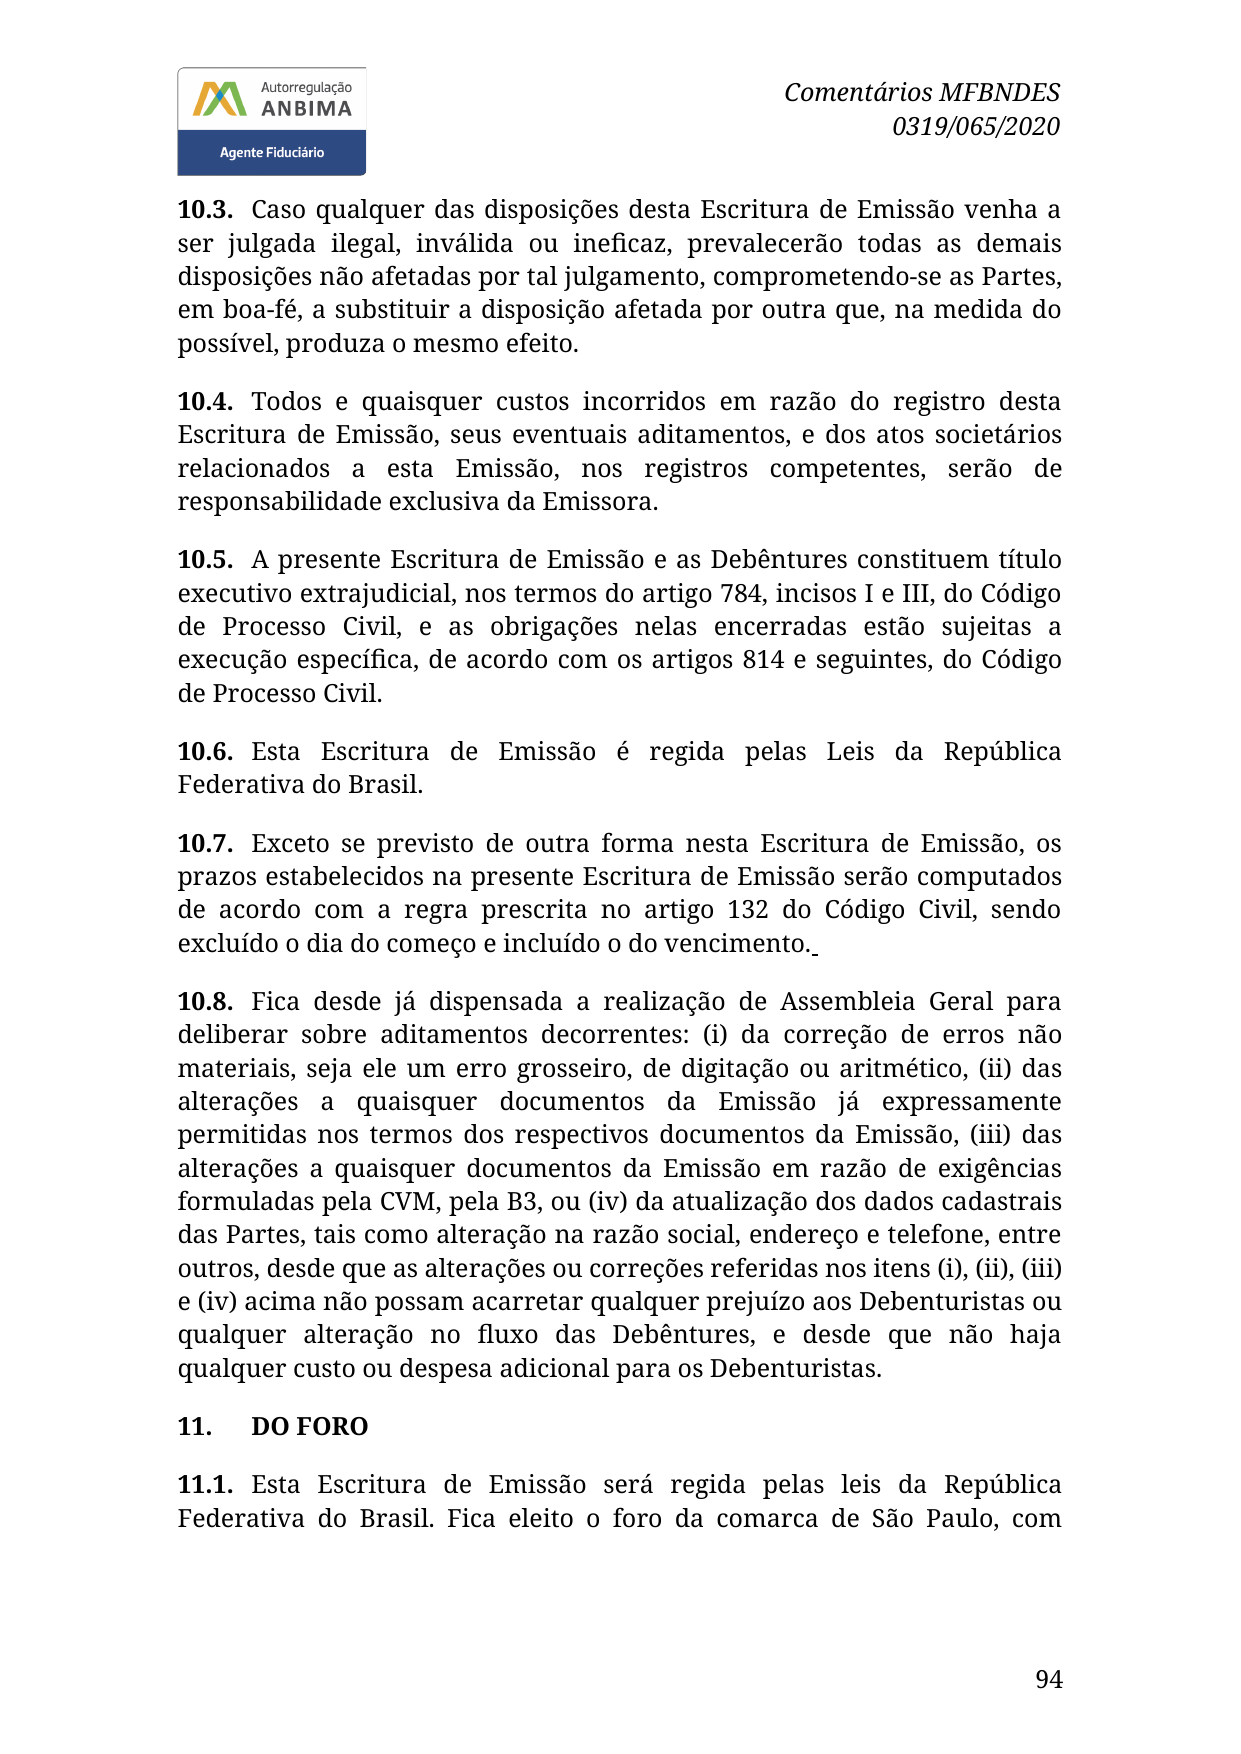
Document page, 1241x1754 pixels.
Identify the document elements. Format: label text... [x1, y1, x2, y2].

list A presente Escritura de Emissão e as Debêntures constituem título executivo extrajudicial, nos termos do artigo 784, incisos I e III, do Código de Processo Civil, e as obrigações nelas encerradas estão sujeitas a execução específica, de acordo com os artigos 814 e seguintes, do Código de Processo Civil. [177, 542, 1063, 709]
picture [177, 67, 367, 176]
list Esta Escritura de Emissão é regida pelas Leis da República Federativa do Brasil. [177, 734, 1063, 800]
list DO FORO [177, 1409, 1063, 1442]
list Exceto se previsto de outra forma nesta Escritura de Emissão, os prazos estabelecidos na presente Escritura de Emissão serão computados de acordo com a regra prescrita no artigo 132 do Código Civil, sendo excluído o dia do começo e incluído o do vencimento. [177, 825, 1063, 959]
list Todos e quaisquer custos incorridos em razão do registro desta Escritura de Emissão, seus eventuais aditamentos, e dos atos societários relacionados a esta Emissão, nos registros competentes, serão de responsabilidade exclusiva da Emissora. [177, 384, 1063, 517]
list Caso qualquer das disposições desta Escritura de Emissão venha a ser julgada ilegal, inválida ou ineficaz, prevalecerão todas as demais disposições não afetadas por tal julgamento, comprometendo-se as Partes, em boa-fé, a substituir a disposição afetada por outra que, na medida do possível, produza o mesmo efeito. [177, 192, 1063, 359]
list Fica desde já dispensada a realização de Assembleia Geral para deliberar sobre aditamentos decorrentes: (i) da correção de erros não materiais, seja ele um erro grosseiro, de digitação ou aritmético, (ii) das alterações a quaisquer documentos da Emissão já expressamente permitidas nos termos dos respectivos documentos da Emissão, (iii) das alterações a quaisquer documentos da Emissão em razão de exigências formuladas pela CVM, pela B3, ou (iv) da atualização dos dados cadastrais das Partes, tais como alteração na razão social, endereço e telefone, entre outros, desde que as alterações ou correções referidas nos itens (i), (ii), (iii) e (iv) acima não possam acarretar qualquer prejuízo aos Debenturistas ou qualquer alteração no fluxo das Debêntures, e desde que não haja qualquer custo ou despesa adicional para os Debenturistas. [177, 984, 1063, 1384]
